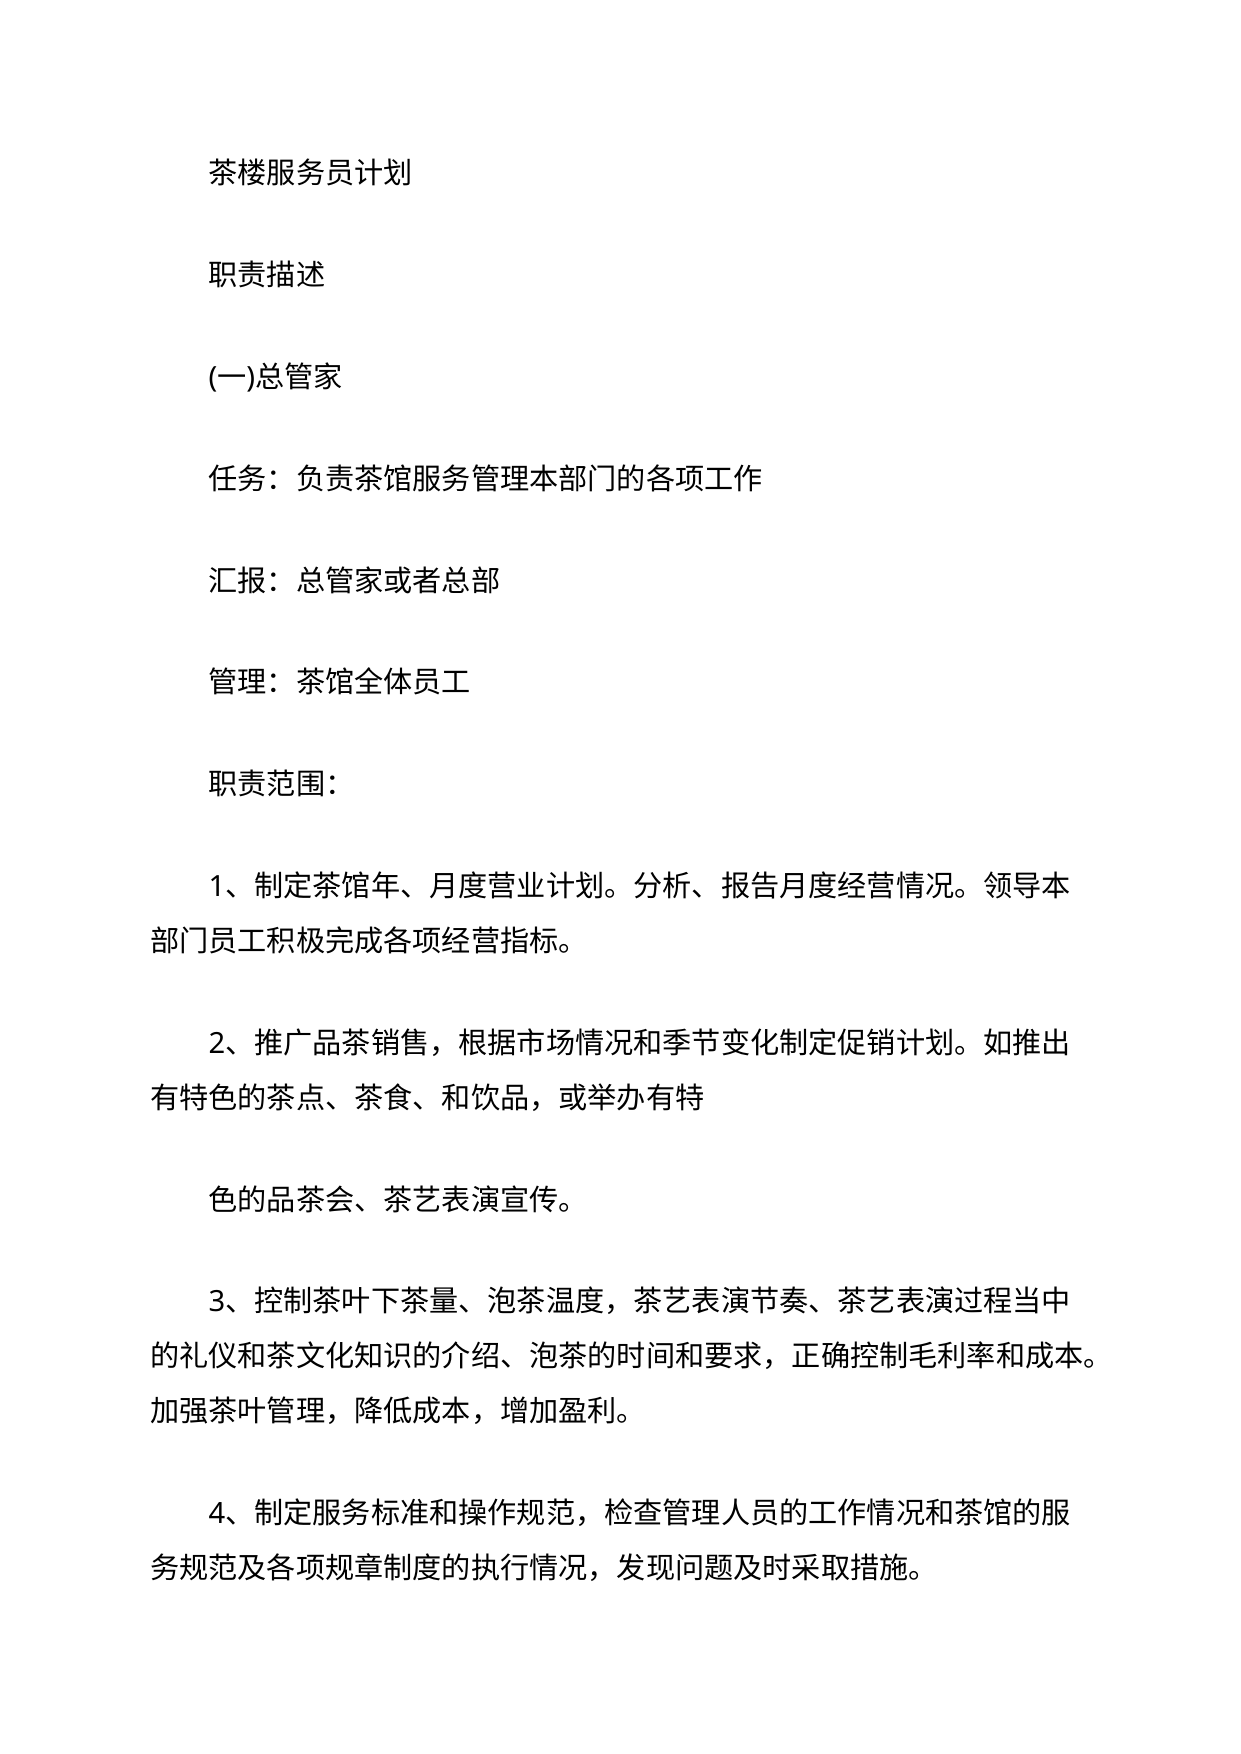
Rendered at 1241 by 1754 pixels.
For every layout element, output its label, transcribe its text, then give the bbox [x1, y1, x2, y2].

text 色的品茶会、茶艺表演宣传。 [150, 1176, 1090, 1218]
text 任务：负责茶馆服务管理本部门的各项工作 [150, 456, 1090, 498]
text (一)总管家 [150, 353, 1090, 396]
text 职责描述 [150, 252, 1090, 294]
text 2、推广品茶销售，根据市场情况和季节变化制定促销计划。如推出有特色的茶点、茶食、和饮品，或举办有特 [150, 1019, 1090, 1117]
text 管理：茶馆全体员工 [150, 659, 1090, 701]
text 汇报：总管家或者总部 [150, 557, 1090, 599]
text 茶楼服务员计划 [150, 150, 1090, 192]
text 3、控制茶叶下茶量、泡茶温度，茶艺表演节奏、茶艺表演过程当中的礼仪和茶文化知识的介绍、泡茶的时间和要求，正确控制毛利率和成本。加强茶叶管理，降低成本，增加盈利。 [150, 1278, 1090, 1430]
text 职责范围： [150, 761, 1090, 803]
text 1、制定茶馆年、月度营业计划。分析、报告月度经营情况。领导本部门员工积极完成各项经营指标。 [150, 863, 1090, 960]
text 4、制定服务标准和操作规范，检查管理人员的工作情况和茶馆的服务规范及各项规章制度的执行情况，发现问题及时采取措施。 [150, 1489, 1090, 1587]
